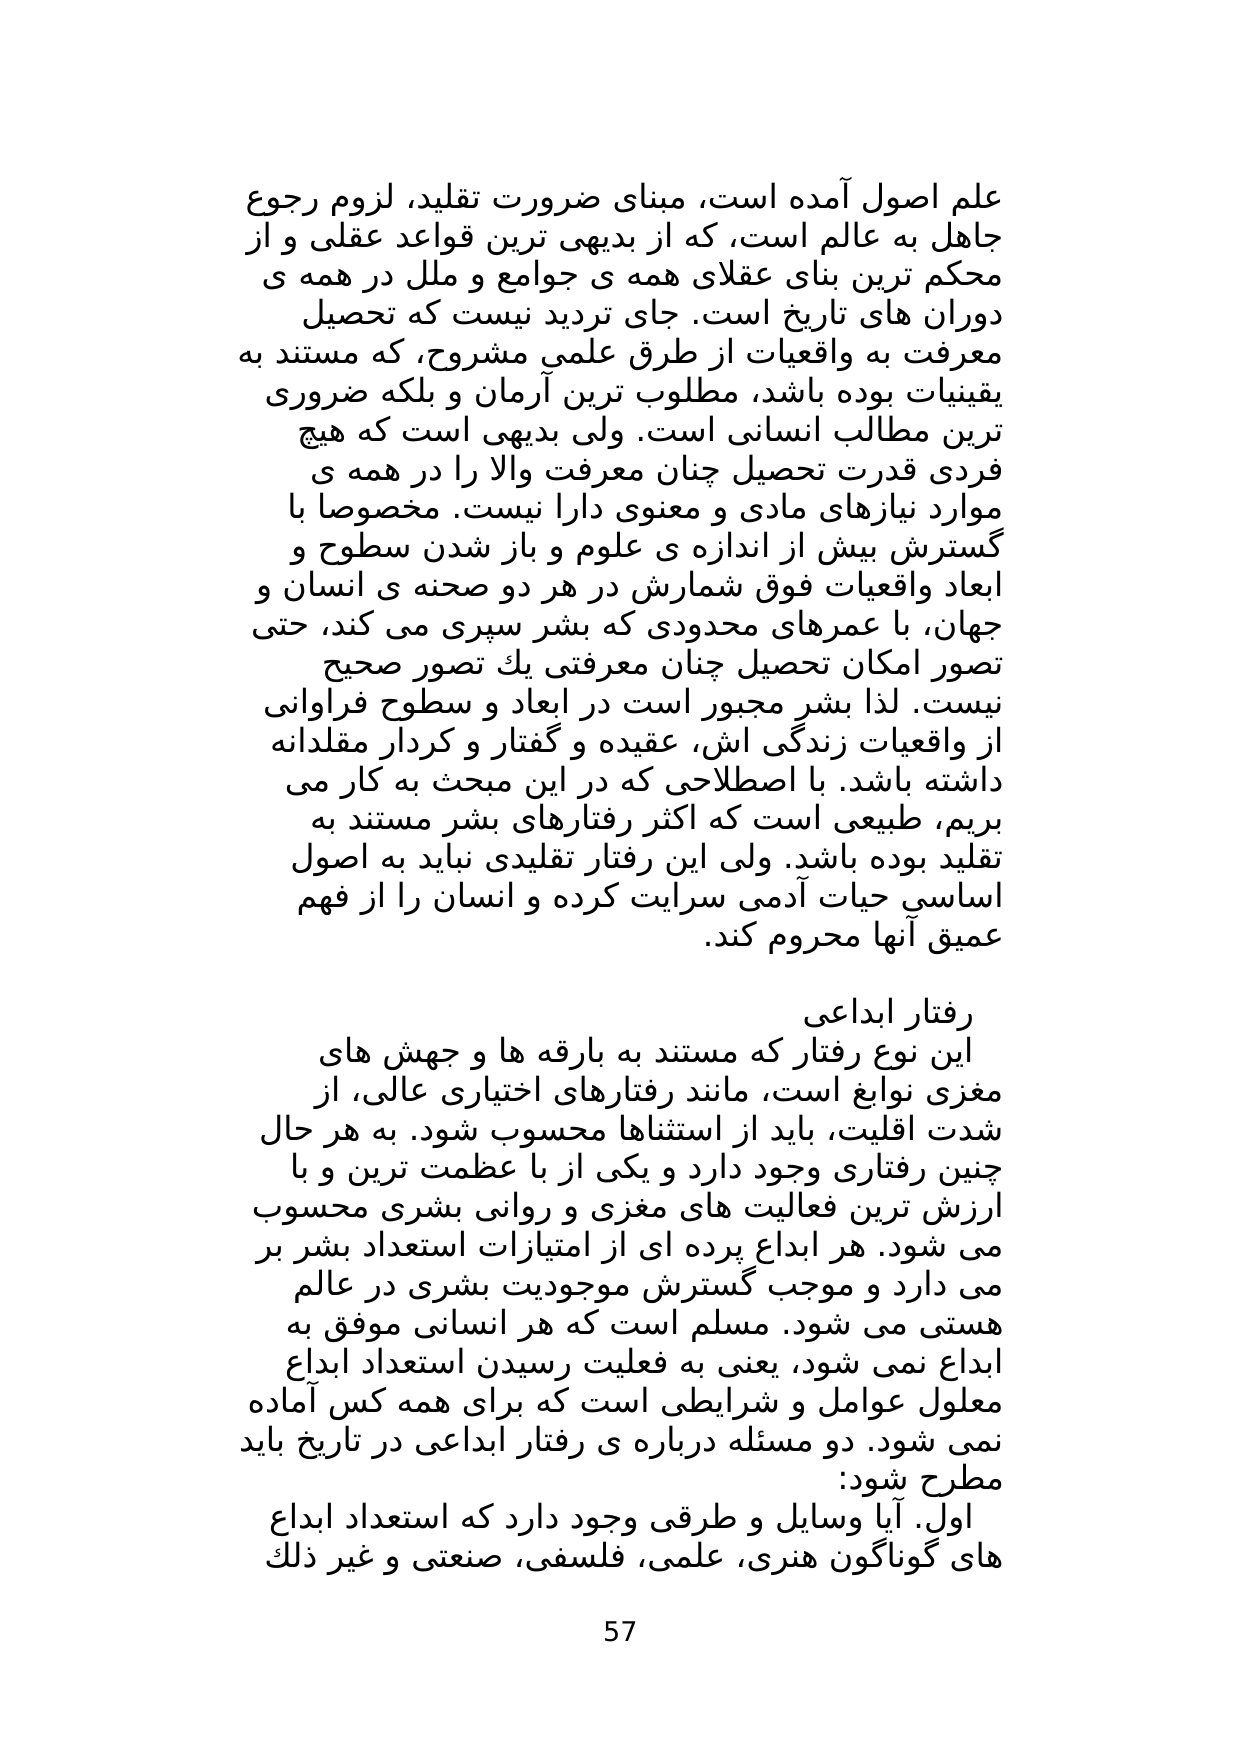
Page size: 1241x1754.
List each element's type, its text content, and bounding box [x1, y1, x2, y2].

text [236, 1498, 1004, 1575]
text رفتار ابداعى [236, 993, 1004, 1031]
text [236, 177, 1004, 954]
text اين نوع رفتار كه مستند به بارقه ها و جهش هاى مغزى نوابغ است، مانند رفتارهاى اختيارى عالى، از شدت اقليت، بايد از استثناها محسوب شود. به هر حال چنين رفتارى وجود دارد و يكى از با عظمت ترين و با ارزش ترين فعاليت هاى مغزى و روانى بشرى محسوب مى شود. هر ابداع پرده اى از امتيازات استعداد بشر بر مى دارد و موجب گسترش موجوديت بشرى در عالم هستى مى شود. مسلم است كه هر انسانى موفق به ابداع نمى شود، يعنى به فعليت رسيدن استعداد ابداع معلول عوامل و شرايطى است كه براى همه كس آماده نمى شود. دو مسئله درباره ى رفتار ابداعى در تاريخ بايد مطرح شود: [236, 1031, 1004, 1498]
